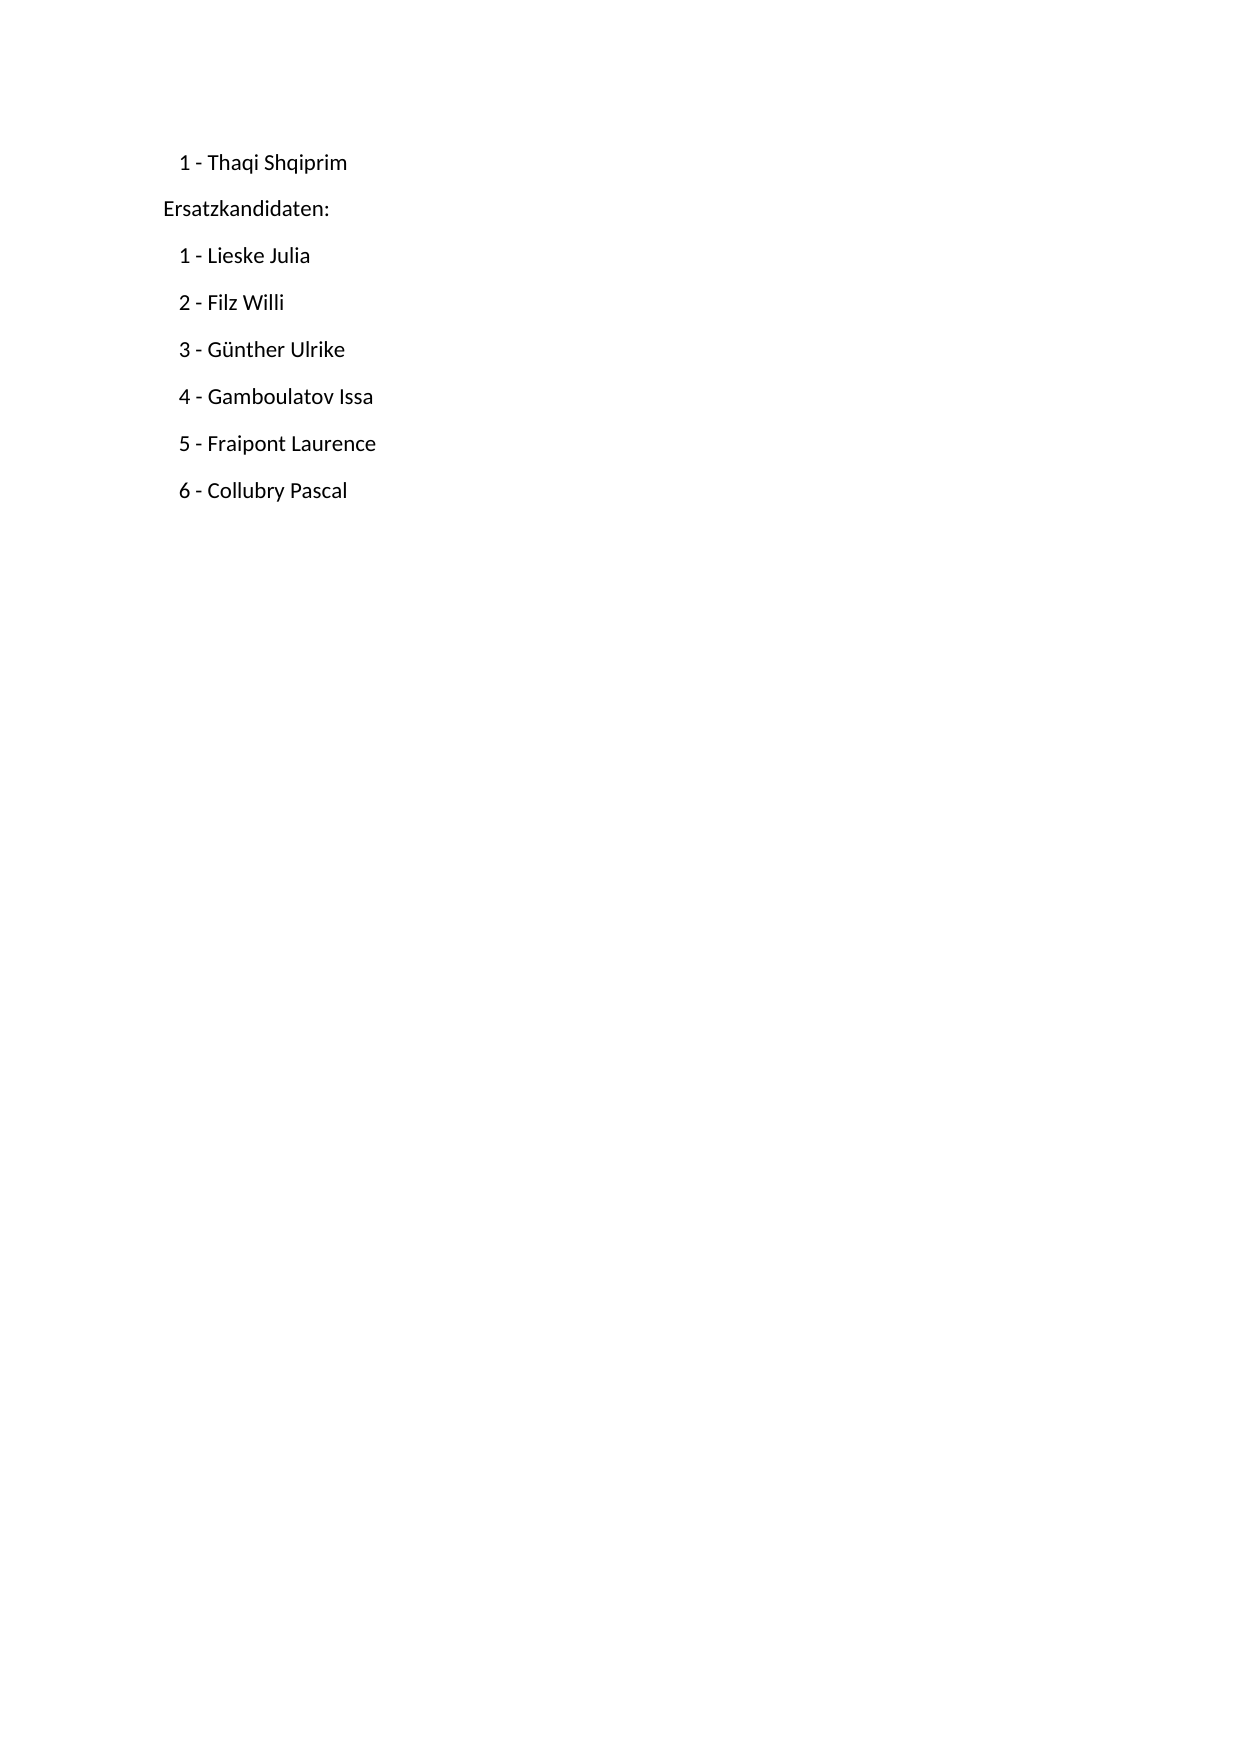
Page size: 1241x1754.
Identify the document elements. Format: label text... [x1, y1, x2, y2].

text Ersatzkandidaten: [148, 194, 1093, 222]
text 4 - Gamboulatov Issa [148, 382, 1093, 410]
text 6 - Collubry Pascal [148, 476, 1093, 504]
text 3 - Günther Ulrike [148, 335, 1093, 363]
text 1 - Thaqi Shqiprim [148, 148, 1093, 176]
text 5 - Fraipont Laurence [148, 429, 1093, 457]
text 1 - Lieske Julia [148, 241, 1093, 269]
text 2 - Filz Willi [148, 288, 1093, 316]
